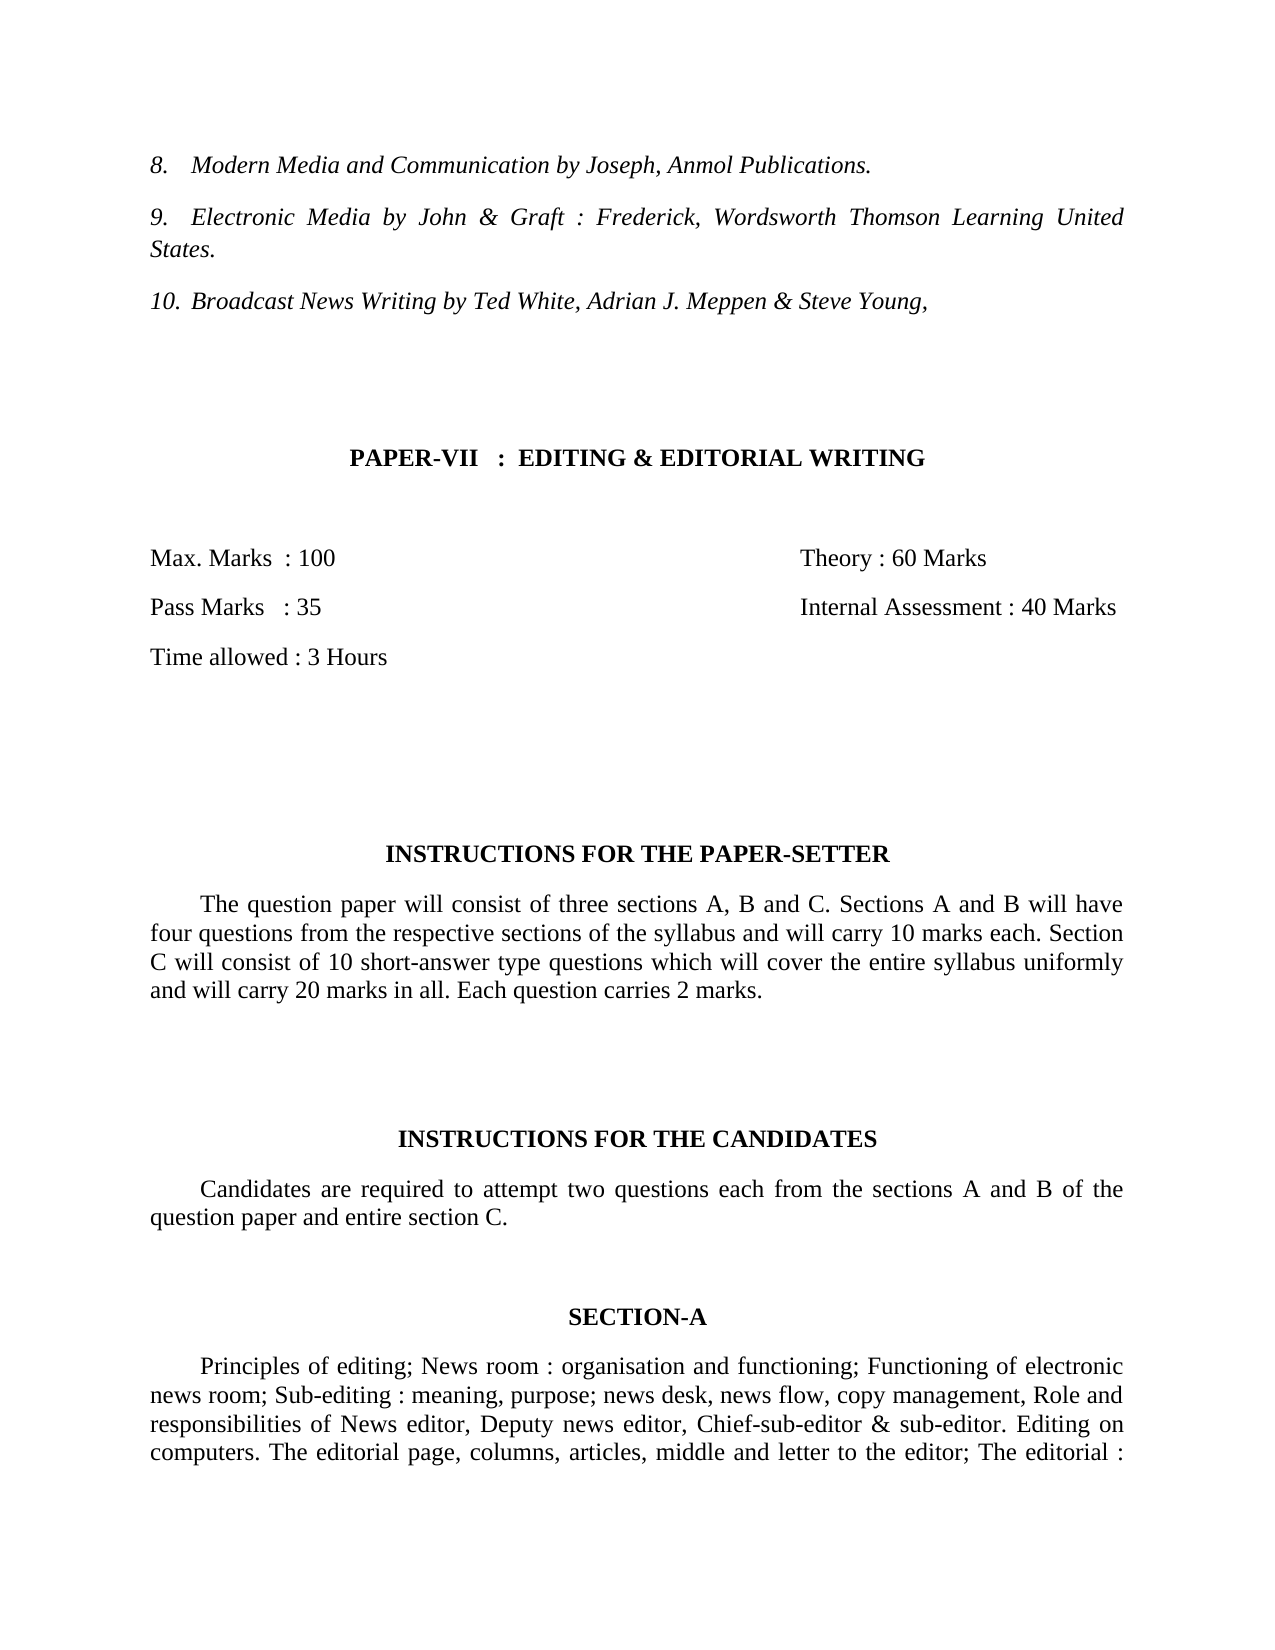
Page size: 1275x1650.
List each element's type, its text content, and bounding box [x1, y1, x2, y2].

text SECTION-A [150, 1302, 1125, 1330]
text INSTRUCTIONS FOR THE PAPER-SETTER [150, 839, 1125, 868]
text The question paper will consist of three sections A, B and C. Sections A and B will have four questions from the respective sections of the syllabus and will carry 10 marks each. Section C will consist of 10 short-answer type questions which will cover the entire syllabus uniformly and will carry 20 marks in all. Each question carries 2 marks. [150, 889, 1125, 1004]
text 10. Broadcast News Writing by Ted White, Adrian J. Meppen & Steve Young, [150, 286, 1125, 315]
text Max. Marks : 100 Theory : 60 Marks [150, 543, 1125, 571]
text Candidates are required to attempt two questions each from the sections A and B of the question paper and entire section C. [150, 1174, 1125, 1231]
text PAPER-VII : Editing & editorial writing [150, 443, 1125, 472]
text 8. Modern Media and Communication by Joseph, Anmol Publications. [150, 150, 1125, 179]
text Time allowed : 3 Hours [150, 642, 1125, 671]
text INSTRUCTIONS FOR THE CANDIDATES [150, 1124, 1125, 1153]
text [150, 1351, 1125, 1466]
text 9. Electronic Media by John & Graft : Frederick, Wordsworth Thomson Learning United States. [150, 202, 1125, 263]
text Pass Marks : 35 Internal Assessment : 40 Marks [150, 592, 1125, 621]
